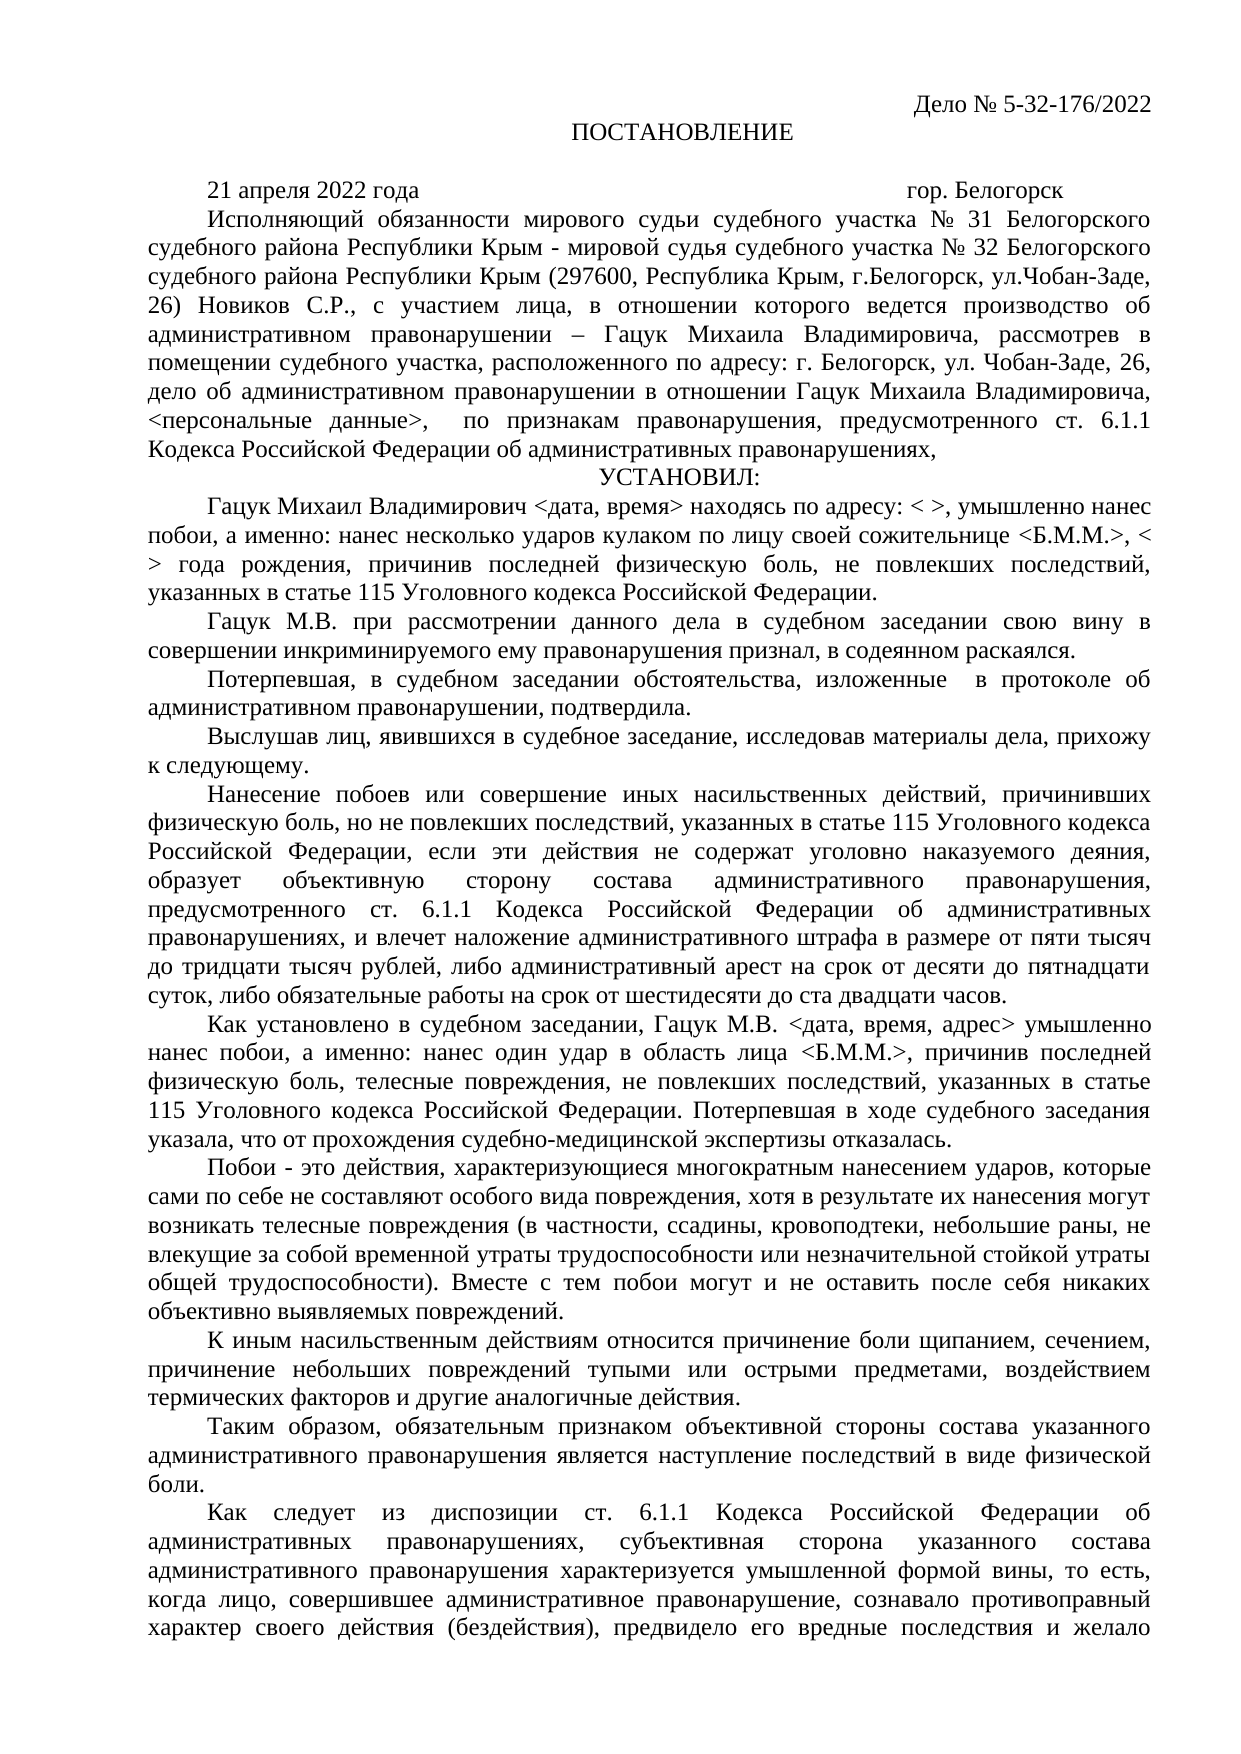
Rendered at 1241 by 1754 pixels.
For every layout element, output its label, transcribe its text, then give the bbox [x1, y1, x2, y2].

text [148, 1497, 1152, 1641]
text Таким образом, обязательным признаком объективной стороны состава указанного административного правонарушения является наступление последствий в виде физической боли. [148, 1411, 1152, 1497]
text Нанесение побоев или совершение иных насильственных действий, причинивших физическую боль, но не повлекших последствий, указанных в статье 115 Уголовного кодекса Российской Федерации, если эти действия не содержат уголовно наказуемого деяния, образует объективную сторону состава административного правонарушения, предусмотренного ст. 6.1.1 Кодекса Российской Федерации об административных правонарушениях, и влечет наложение административного штрафа в размере от пяти тысяч до тридцати тысяч рублей, либо административный арест на срок от десяти до пятнадцати суток, либо обязательные работы на срок от шестидесяти до ста двадцати часов. [148, 779, 1152, 1009]
text Дело № 5-32-176/2022 [148, 89, 1152, 117]
text УСТАНОВИЛ: [148, 462, 1152, 491]
text Побои - это действия, характеризующиеся многократным нанесением ударов, которые сами по себе не составляют особого вида повреждения, хотя в результате их нанесения могут возникать телесные повреждения (в частности, ссадины, кровоподтеки, небольшие раны, не влекущие за собой временной утраты трудоспособности или незначительной стойкой утраты общей трудоспособности). Вместе с тем побои могут и не оставить после себя никаких объективно выявляемых повреждений. [148, 1152, 1152, 1325]
text К иным насильственным действиям относится причинение боли щипанием, сечением, причинение небольших повреждений тупыми или острыми предметами, воздействием термических факторов и другие аналогичные действия. [148, 1325, 1152, 1411]
text Выслушав лиц, явившихся в судебное заседание, исследовав материалы дела, прихожу к следующему. [148, 721, 1152, 779]
text Как установлено в судебном заседании, Гацук М.В. <дата, время, адрес> умышленно нанес побои, а именно: нанес один удар в область лица <Б.М.М.>, причинив последней физическую боль, телесные повреждения, не повлекших последствий, указанных в статье 115 Уголовного кодекса Российской Федерации. Потерпевшая в ходе судебного заседания указала, что от прохождения судебно-медицинской экспертизы отказалась. [148, 1009, 1152, 1152]
text Гацук М.В. при рассмотрении данного дела в судебном заседании свою вину в совершении инкриминируемого ему правонарушения признал, в содеянном раскаялся. [148, 606, 1152, 664]
text Исполняющий обязанности мирового судьи судебного участка № 31 Белогорского судебного района Республики Крым - мировой судья судебного участка № 32 Белогорского судебного района Республики Крым (297600, Республика Крым, г.Белогорск, ул.Чобан-Заде, 26) Новиков С.Р., с участием лица, в отношении которого ведется производство об административном правонарушении – Гацук Михаила Владимировича, рассмотрев в помещении судебного участка, расположенного по адресу: г. Белогорск, ул. Чобан-Заде, 26, дело об административном правонарушении в отношении Гацук Михаила Владимировича, <персональные данные>, по признакам правонарушения, предусмотренного ст. 6.1.1 Кодекса Российской Федерации об административных правонарушениях, [148, 204, 1152, 462]
text Гацук Михаил Владимирович <дата, время> находясь по адресу: < >, умышленно нанес побои, а именно: нанес несколько ударов кулаком по лицу своей сожительнице <Б.М.М.>, < > года рождения, причинив последней физическую боль, не повлекших последствий, указанных в статье 115 Уголовного кодекса Российской Федерации. [148, 491, 1152, 606]
text ПОСТАНОВЛЕНИЕ [148, 117, 1152, 146]
text Потерпевшая, в судебном заседании обстоятельства, изложенные в протоколе об административном правонарушении, подтвердила. [148, 664, 1152, 721]
text 21 апреля 2022 года гор. Белогорск [148, 175, 1152, 204]
